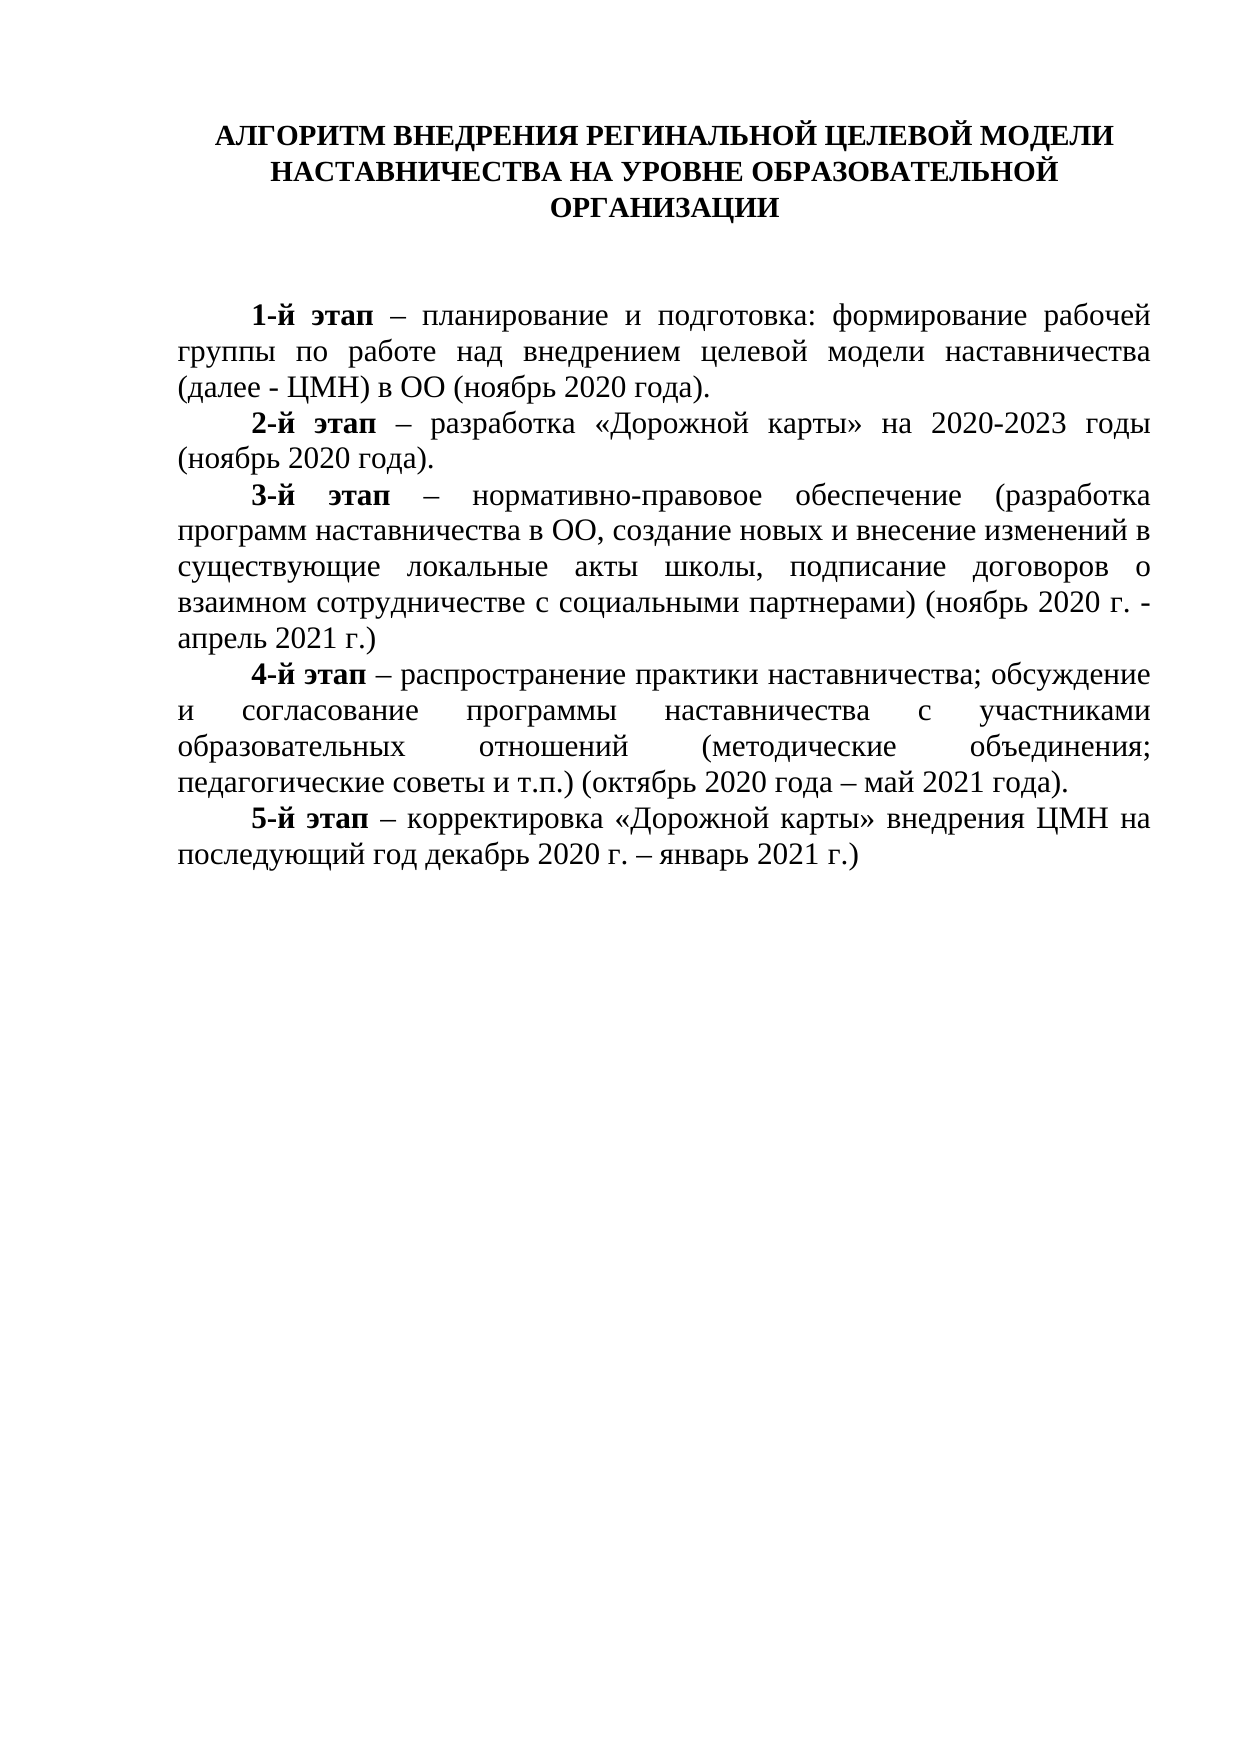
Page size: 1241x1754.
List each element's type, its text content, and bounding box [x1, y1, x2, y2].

text 2-й этап – разработка «Дорожной карты» на 2020-2023 годы (ноябрь 2020 года). [177, 404, 1152, 476]
text 3-й этап – нормативно-правовое обеспечение (разработка программ наставничества в ОО, создание новых и внесение изменений в существующие локальные акты школы, подписание договоров о взаимном сотрудничестве с социальными партнерами) (ноябрь 2020 г. - апрель 2021 г.) [177, 476, 1152, 655]
text АЛГОРИТМ ВНЕДРЕНИЯ РЕГИНАЛЬНОЙ ЦЕЛЕВОЙ МОДЕЛИ НАСТАВНИЧЕСТВА НА УРОВНЕ ОБРАЗОВАТЕЛЬНОЙ ОРГАНИЗАЦИИ [177, 118, 1152, 224]
text 4-й этап – распространение практики наставничества; обсуждение и согласование программы наставничества с участниками образовательных отношений (методические объединения; педагогические советы и т.п.) (октябрь 2020 года – май 2021 года). [177, 655, 1152, 799]
text 5-й этап – корректировка «Дорожной карты» внедрения ЦМН на последующий год декабрь 2020 г. – январь 2021 г.) [177, 799, 1152, 871]
text 1-й этап – планирование и подготовка: формирование рабочей группы по работе над внедрением целевой модели наставничества (далее - ЦМН) в ОО (ноябрь 2020 года). [177, 296, 1152, 404]
